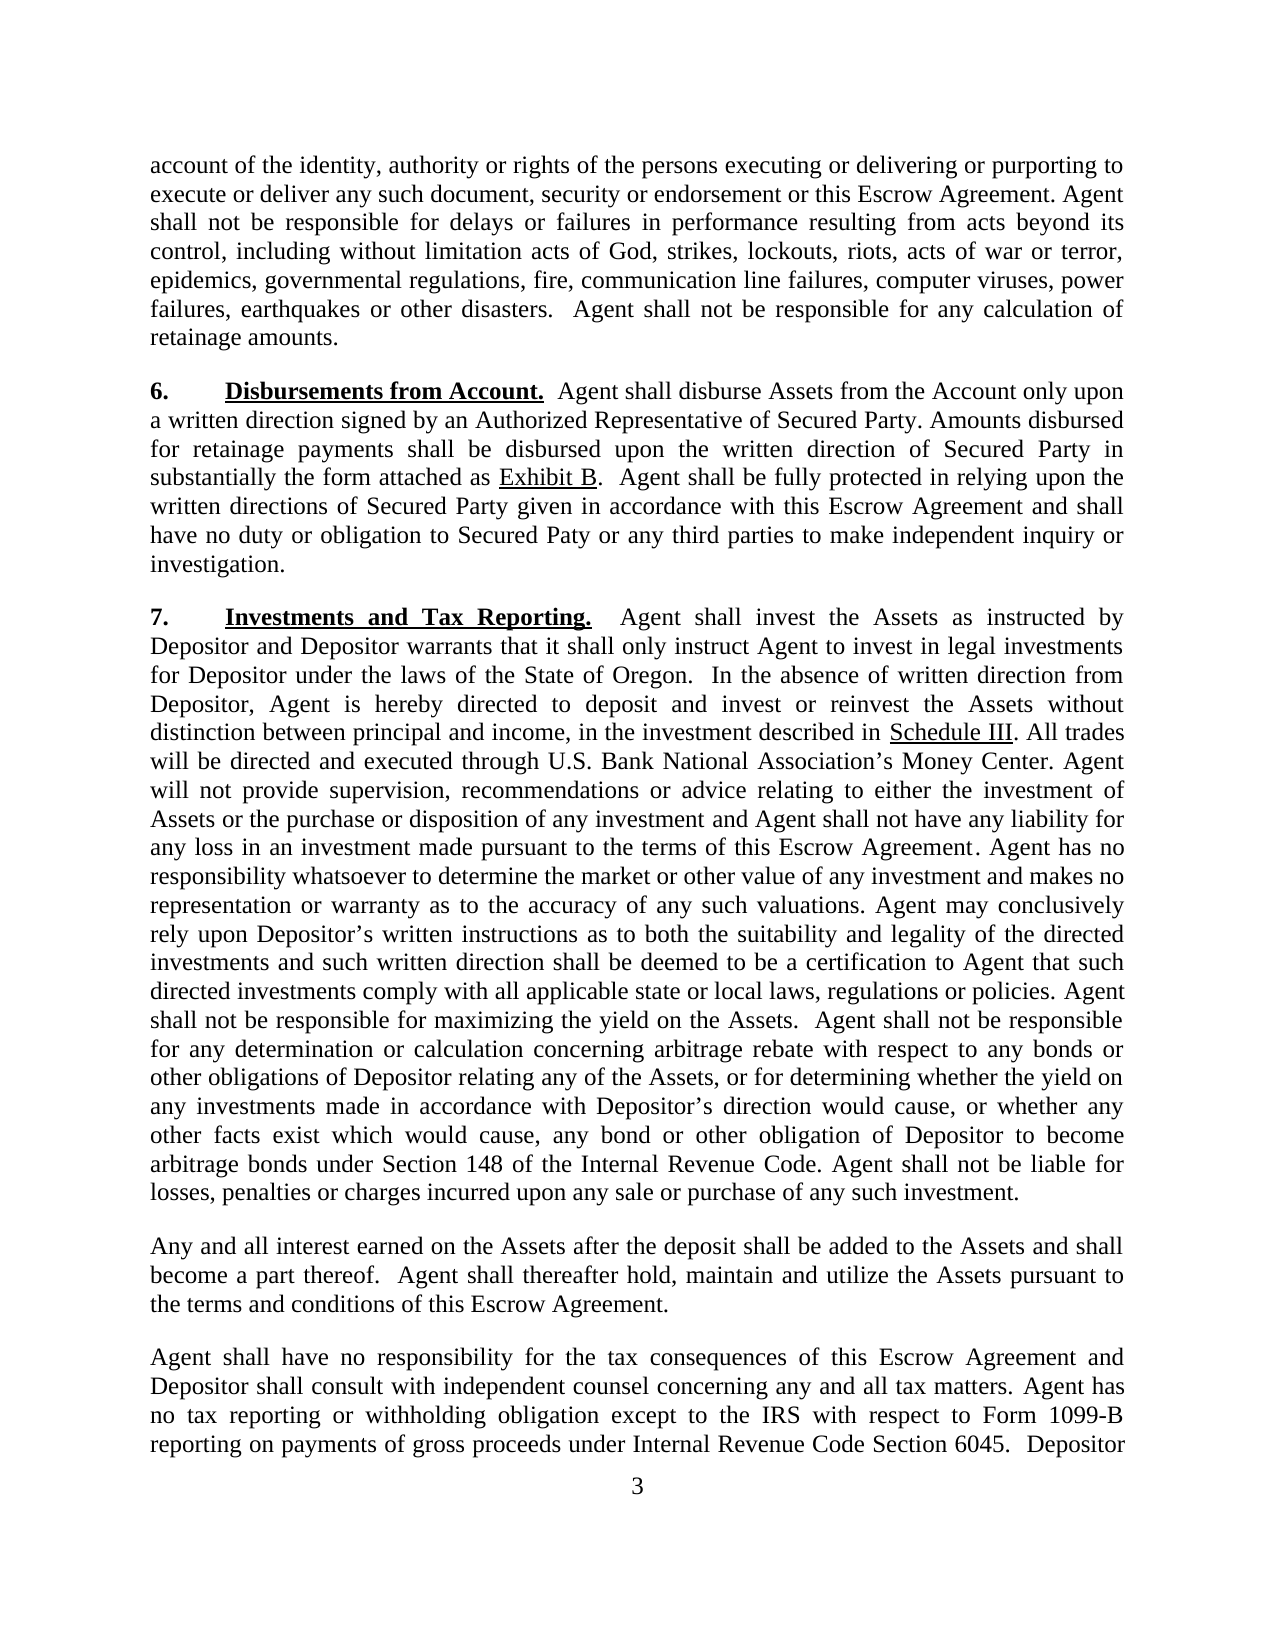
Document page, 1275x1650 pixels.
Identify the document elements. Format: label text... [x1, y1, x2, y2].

text Any and all interest earned on the Assets after the deposit shall be added to the Assets and shall become a part thereof. Agent shall thereafter hold, maintain and utilize the Assets pursuant to the terms and conditions of this Escrow Agreement. [150, 1231, 1125, 1317]
list Investments and Tax Reporting. Agent shall invest the Assets as instructed by Depositor and Depositor warrants that it shall only instruct Agent to invest in legal investments for Depositor under the laws of the State of Oregon. In the absence of written direction from Depositor, Agent is hereby directed to deposit and invest or reinvest the Assets without distinction between principal and income, in the investment described in Schedule III. All trades will be directed and executed through U.S. Bank National Association’s Money Center. Agent will not provide supervision, recommendations or advice relating to either the investment of Assets or the purchase or disposition of any investment and Agent shall not have any liability for any loss in an investment made pursuant to the terms of this Escrow Agreement. Agent has no responsibility whatsoever to determine the market or other value of any investment and makes no representation or warranty as to the accuracy of any such valuations. Agent may conclusively rely upon Depositor’s written instructions as to both the suitability and legality of the directed investments and such written direction shall be deemed to be a certification to Agent that such directed investments comply with all applicable state or local laws, regulations or policies. Agent shall not be responsible for maximizing the yield on the Assets. Agent shall not be responsible for any determination or calculation concerning arbitrage rebate with respect to any bonds or other obligations of Depositor relating any of the Assets, or for determining whether the yield on any investments made in accordance with Depositor’s direction would cause, or whether any other facts exist which would cause, any bond or other obligation of Depositor to become arbitrage bonds under Section 148 of the Internal Revenue Code. Agent shall not be liable for losses, penalties or charges incurred upon any sale or purchase of any such investment. [150, 602, 1125, 1206]
list Disbursements from Account. Agent shall disburse Assets from the Account only upon a written direction signed by an Authorized Representative of Secured Party. Amounts disbursed for retainage payments shall be disbursed upon the written direction of Secured Party in substantially the form attached as Exhibit B. Agent shall be fully protected in relying upon the written directions of Secured Party given in accordance with this Escrow Agreement and shall have no duty or obligation to Secured Paty or any third parties to make independent inquiry or investigation. [150, 376, 1125, 577]
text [150, 1342, 1125, 1457]
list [150, 150, 1125, 351]
